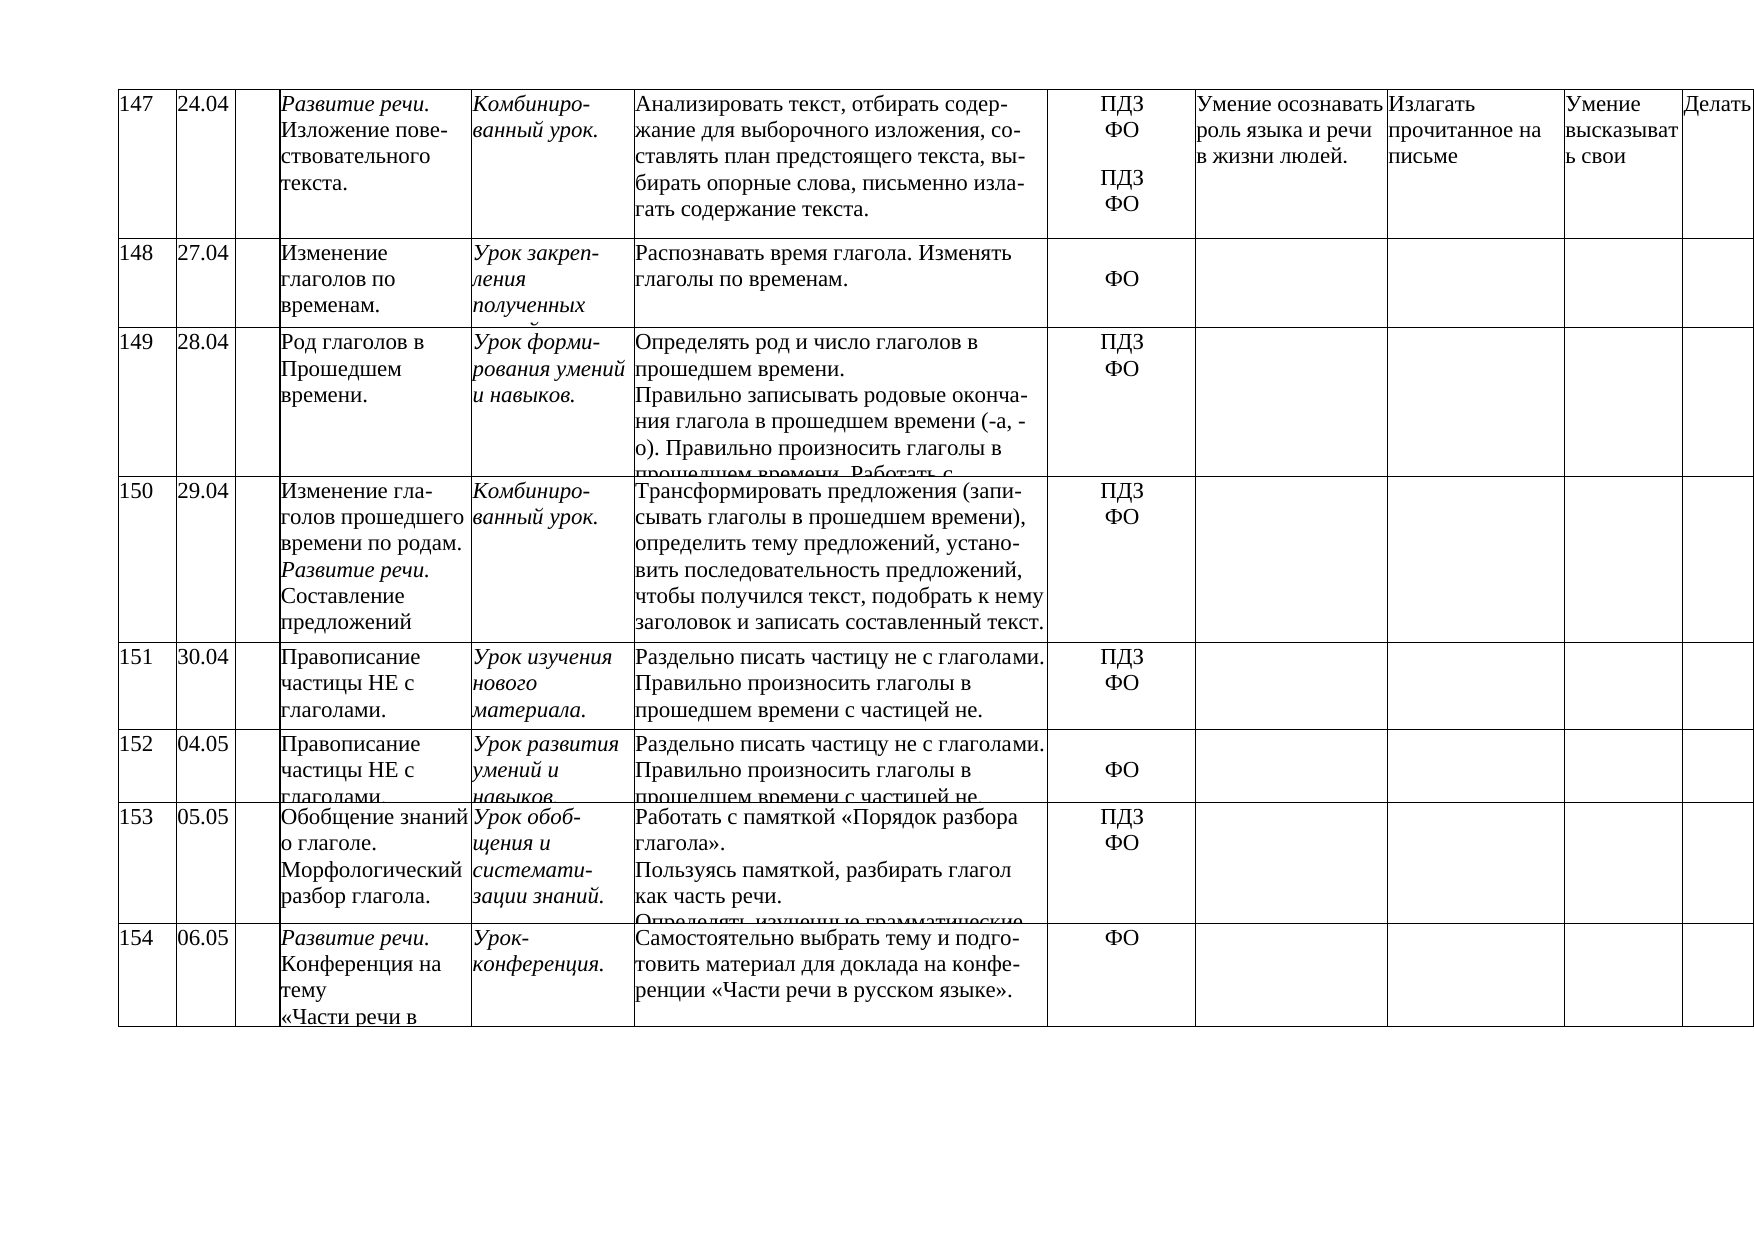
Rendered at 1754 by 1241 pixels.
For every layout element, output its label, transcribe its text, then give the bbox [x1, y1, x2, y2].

table_cell ФО [1048, 239, 1195, 327]
table_cell [1683, 477, 1753, 642]
table_cell Урок развития умений и навыков. [472, 730, 634, 802]
table_cell Анализировать текст, отбирать содержание для выборочного изложения, составлять план предстоящего текста, выбирать опорные слова, письменно излагать содержание текста. [635, 90, 1047, 237]
table_cell Урок обобщения и систематизации знаний. [472, 803, 634, 923]
table_cell [1388, 730, 1564, 802]
table_cell [236, 924, 279, 1026]
table_cell ПДЗ ФО [1048, 643, 1195, 729]
table_cell Урок изучения нового материала. [472, 643, 634, 729]
table_cell [1196, 730, 1387, 802]
table_cell [1388, 643, 1564, 729]
table_cell ПДЗ ФО [1048, 477, 1195, 642]
table_cell 150 [119, 477, 176, 642]
table_cell [1196, 477, 1387, 642]
table_cell Изменение глаголов по временам. [281, 239, 471, 327]
table_cell ПДЗ ФО [1048, 328, 1195, 476]
table_cell [1683, 924, 1753, 1026]
table_cell [1565, 643, 1682, 729]
table_cell 05.05 [177, 803, 235, 923]
table_cell 06.05 [177, 924, 235, 1026]
table_cell [1565, 803, 1682, 923]
table_cell [1683, 239, 1753, 327]
table_cell Развитие речи. Конференция на тему «Части речи в русском языке». [281, 924, 471, 1026]
table_cell Урок- конференция. [472, 924, 634, 1026]
table_cell [1388, 239, 1564, 327]
table_cell Определять род и число глаголов в прошедшем времени. Правильно записывать родовые окончания глагола в прошедшем времени (-а, -о). Правильно произносить глаголы в прошедшем времени. Работать с орфоэпическим словарём. [635, 328, 1047, 476]
table_cell ФО [1048, 924, 1195, 1026]
table_cell 148 [119, 239, 176, 327]
table_cell ПДЗ ФО [1048, 163, 1195, 237]
table_cell Умение осознавать роль языка и речи в жизни людей. [1196, 90, 1387, 163]
table_cell 152 [119, 730, 176, 802]
table_cell [1683, 328, 1753, 476]
table_cell Развитие речи. Изложение повествовательного текста. [281, 90, 471, 237]
table_cell Распознавать время глагола. Изменять глаголы по временам. [635, 239, 1047, 327]
table_cell [1565, 239, 1682, 327]
table_cell [1196, 803, 1387, 923]
table_cell Изменение глаголов прошедшего времени по родам. Развитие речи. Составление предложений и текста. [281, 477, 471, 642]
table_cell Урок формирования умений и навыков. [472, 328, 634, 476]
table_cell Раздельно писать частицу не с глаголами. Правильно произносить глаголы в прошедшем времени с частицей не. [635, 730, 1047, 802]
table_cell [1388, 477, 1564, 642]
table_cell Делать выводы. [1683, 90, 1753, 163]
table_cell 149 [119, 328, 176, 476]
table_cell [1565, 730, 1682, 802]
table_cell [236, 90, 279, 237]
table_cell [1683, 163, 1753, 237]
table_cell [1683, 803, 1753, 923]
table_cell Самостоятельно выбрать тему и подготовить материал для доклада на конференции «Части речи в русском языке». [635, 924, 1047, 1026]
table_cell Комбинированный урок. [472, 477, 634, 642]
table_cell 27.04 [177, 239, 235, 327]
table_cell Умение высказывать свои мысли. [1565, 90, 1682, 163]
table_cell [1196, 643, 1387, 729]
table_cell 147 [119, 90, 176, 237]
table_cell [1565, 328, 1682, 476]
table_cell 151 [119, 643, 176, 729]
table_cell Излагать прочитанное на письме [1388, 90, 1564, 163]
table_cell [1196, 328, 1387, 476]
table_cell 04.05 [177, 730, 235, 802]
table_cell Раздельно писать частицу не с глаголами. Правильно произносить глаголы в прошедшем времени с частицей не. [635, 643, 1047, 729]
table_cell 24.04 [177, 90, 235, 237]
table_cell Работать с памяткой «Порядок разбора глагола». Пользуясь памяткой, разбирать глагол как часть речи. Определять изученные грамматические признаки глагола и обосновывать правильность их выделения. [635, 803, 1047, 923]
table_cell [1196, 163, 1387, 237]
table_cell [1683, 643, 1753, 729]
table_cell [236, 730, 279, 802]
table_cell 28.04 [177, 328, 235, 476]
table_cell [1388, 328, 1564, 476]
table_cell Трансформировать предложения (записывать глаголы в прошедшем времени), определить тему предложений, установить последовательность предложений, чтобы получился текст, подобрать к нему заголовок и записать составленный текст. [635, 477, 1047, 642]
table_cell [1388, 924, 1564, 1026]
table_cell [1388, 163, 1564, 237]
table_cell [236, 328, 279, 476]
table_cell Правописание частицы НЕ с глаголами. [281, 730, 471, 802]
table_cell [1388, 803, 1564, 923]
table_cell 30.04 [177, 643, 235, 729]
table_cell [236, 643, 279, 729]
table_cell Комбинированный урок. [472, 90, 634, 237]
table_cell 29.04 [177, 477, 235, 642]
table_cell [236, 477, 279, 642]
table_cell [236, 803, 279, 923]
table_cell Род глаголов в Прошедшем времени. [281, 328, 471, 476]
table_cell Урок закрепления полученных знаний. [472, 239, 634, 327]
table_cell Правописание частицы НЕ с глаголами. [281, 643, 471, 729]
table_cell [1565, 163, 1682, 237]
table_cell ПДЗ ФО [1048, 90, 1195, 163]
table_cell [1196, 239, 1387, 327]
table_cell [236, 239, 279, 327]
table_cell 154 [119, 924, 176, 1026]
table_cell [1683, 730, 1753, 802]
table_cell [1565, 924, 1682, 1026]
table_cell ФО [1048, 730, 1195, 802]
table_cell ПДЗ ФО [1048, 803, 1195, 923]
table_cell [1565, 477, 1682, 642]
table_cell Обобщение знаний о глаголе. Морфологический разбор глагола. [281, 803, 471, 923]
table_cell 153 [119, 803, 176, 923]
table_cell [1196, 924, 1387, 1026]
